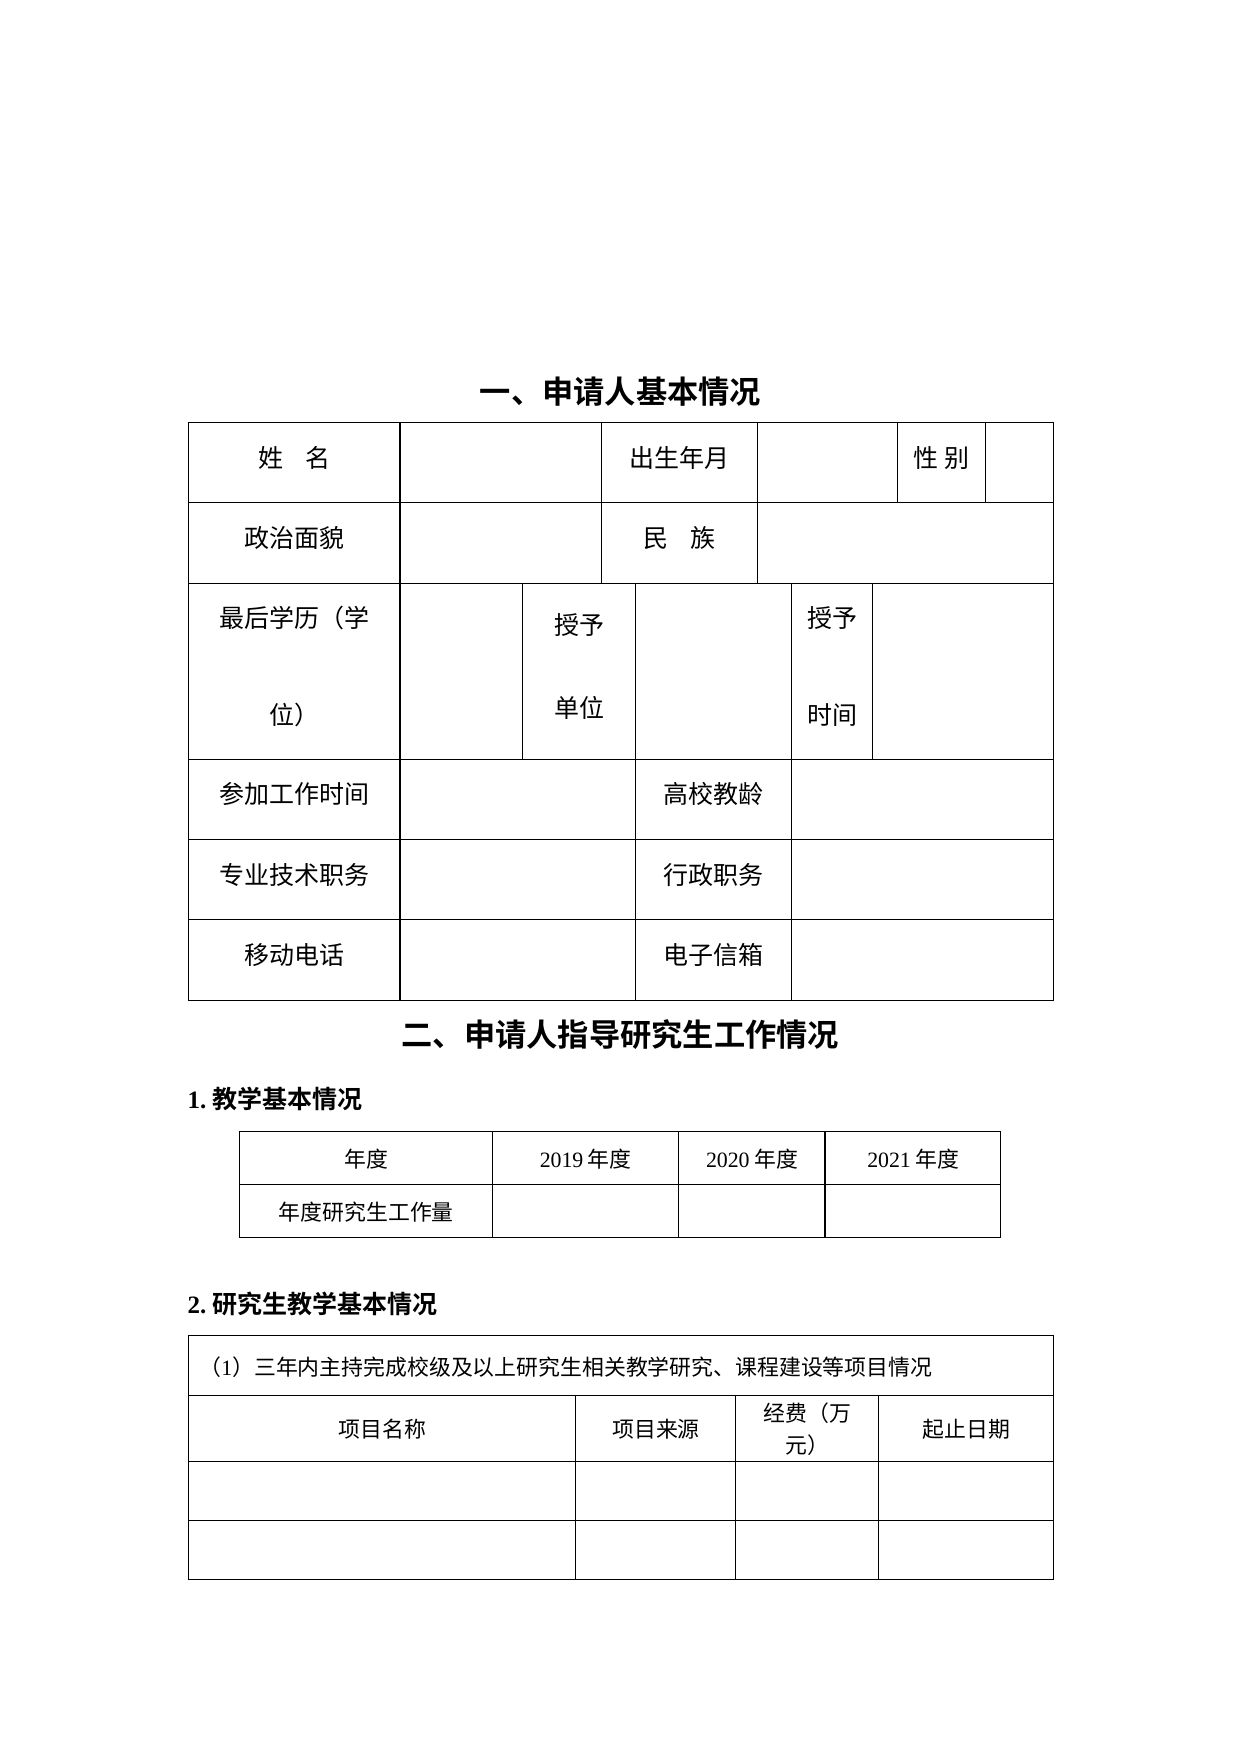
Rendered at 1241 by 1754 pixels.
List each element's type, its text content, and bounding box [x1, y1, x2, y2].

table_cell [792, 840, 1053, 919]
table_cell [493, 1185, 678, 1237]
table_cell 最后学历（学位） [189, 584, 399, 759]
table_cell 行政职务 [636, 840, 791, 919]
table_cell [636, 584, 791, 759]
table_header （1）三年内主持完成校级及以上研究生相关教学研究、课程建设等项目情况 [189, 1336, 1053, 1394]
table_cell 项目来源 [576, 1396, 735, 1461]
table_cell [679, 1185, 824, 1237]
table_cell [792, 760, 1053, 839]
table_cell [401, 760, 635, 839]
table_cell [576, 1462, 735, 1519]
table_cell [879, 1521, 1053, 1579]
table_cell [189, 1462, 575, 1519]
table_cell 专业技术职务 [189, 840, 399, 919]
table_cell 移动电话 [189, 920, 399, 999]
table_cell 电子信箱 [636, 920, 791, 999]
table_cell [401, 584, 522, 759]
table_header [758, 423, 897, 502]
text 一、申请人基本情况 [187, 357, 1053, 422]
table_cell 项目名称 [189, 1396, 575, 1461]
table_cell 授予时间 [792, 584, 872, 759]
table_header [401, 423, 601, 502]
table_cell 高校教龄 [636, 760, 791, 839]
table_cell 起止日期 [879, 1396, 1053, 1461]
table_cell [736, 1521, 878, 1579]
table_cell [792, 920, 1053, 999]
text 1. 教学基本情况 [187, 1066, 1053, 1131]
table_header 年度 [240, 1132, 492, 1184]
table_cell 参加工作时间 [189, 760, 399, 839]
table_cell [189, 1521, 575, 1579]
table_cell [873, 584, 1053, 759]
table_cell [758, 503, 1053, 583]
table_cell 授予 单位 [523, 584, 635, 759]
table_cell 政治面貌 [189, 503, 399, 583]
table_header 姓 名 [189, 423, 399, 502]
table_header 2021年度 [826, 1132, 1000, 1184]
table_cell 年度研究生工作量 [240, 1185, 492, 1237]
text 2. 研究生教学基本情况 [187, 1270, 1053, 1335]
table_cell [401, 503, 601, 583]
table_cell [826, 1185, 1000, 1237]
table_cell [401, 920, 635, 999]
table_header 性 别 [898, 423, 985, 502]
table_cell [401, 840, 635, 919]
table_header 出生年月 [602, 423, 757, 502]
table_cell [576, 1521, 735, 1579]
table_header 2019年度 [493, 1132, 678, 1184]
table_header 2020年度 [679, 1132, 824, 1184]
table_cell 经费（万元） [736, 1396, 878, 1461]
table_cell 民 族 [602, 503, 757, 583]
table_header [986, 423, 1053, 502]
table_cell [879, 1462, 1053, 1519]
text 二、申请人指导研究生工作情况 [187, 1001, 1053, 1066]
table_cell [736, 1462, 878, 1519]
